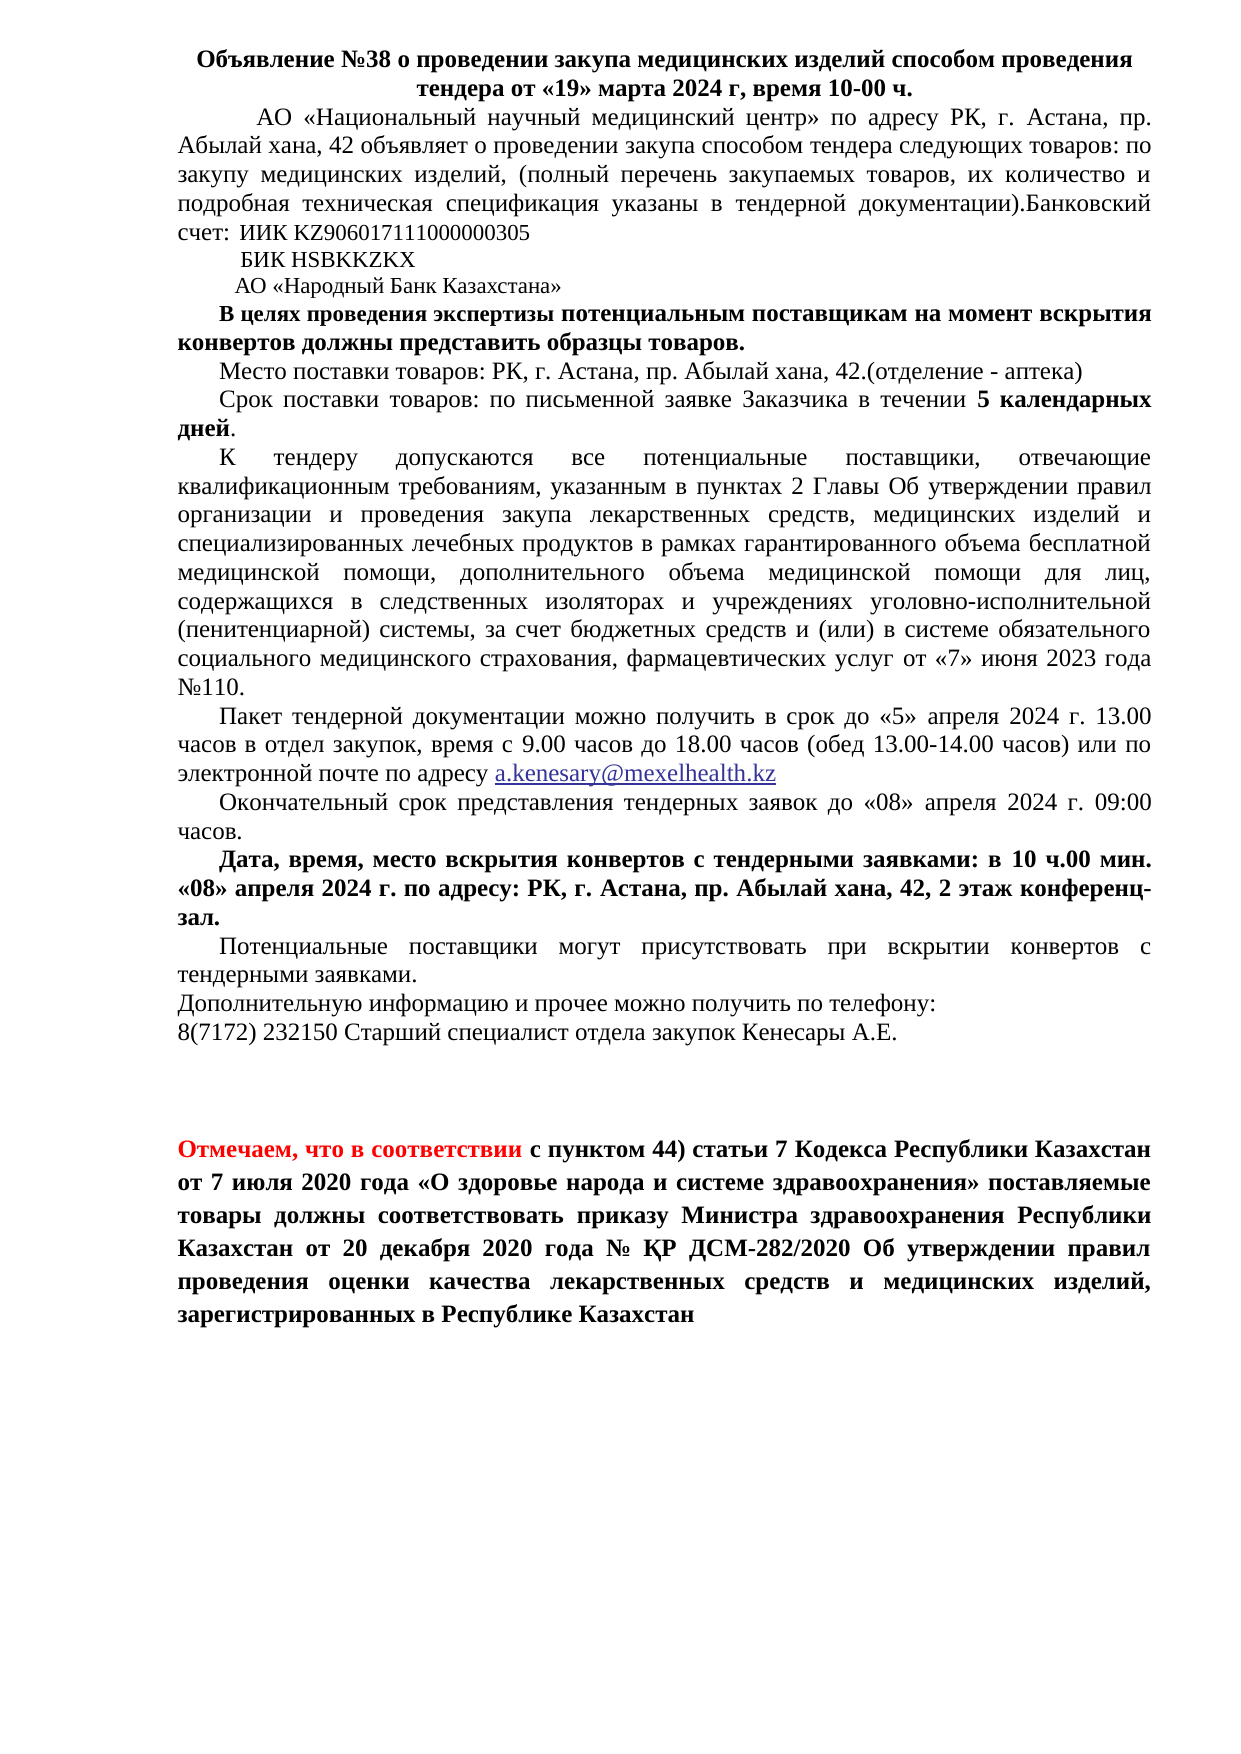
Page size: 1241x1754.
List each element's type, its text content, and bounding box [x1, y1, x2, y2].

text 8(7172) 232150 Старший специалист отдела закупок Кенесары А.Е. [177, 1017, 1152, 1046]
text Дополнительную информацию и прочее можно получить по телефону: [177, 988, 1152, 1017]
text Место поставки товаров: РК, г. Астана, пр. Абылай хана, 42.(отделение - аптека) [177, 356, 1152, 384]
text К тендеру допускаются все потенциальные поставщики, отвечающие квалификационным требованиям, указанным в пунктах 2 Главы Об утверждении правил организации и проведения закупа лекарственных средств, медицинских изделий и специализированных лечебных продуктов в рамках гарантированного объема бесплатной медицинской помощи, дополнительного объема медицинской помощи для лиц, содержащихся в следственных изоляторах и учреждениях уголовно-исполнительной (пенитенциарной) системы, за счет бюджетных средств и (или) в системе обязательного социального медицинского страхования, фармацевтических услуг от «7» июня 2023 года №110. [177, 442, 1152, 701]
text В целях проведения экспертизы потенциальным поставщикам на момент вскрытия конвертов должны представить образцы товаров. [177, 298, 1152, 356]
text Объявление №38 о проведении закупа медицинских изделий способом проведения тендера от «19» марта 2024 г, время 10-00 ч. [177, 44, 1152, 102]
text Пакет тендерной документации можно получить в срок до «5» апреля 2024 г. 13.00 часов в отдел закупок, время с 9.00 часов до 18.00 часов (обед 13.00-14.00 часов) или по электронной почте по адресу a.kenesary@mexelhealth.kz [177, 701, 1152, 787]
text Срок поставки товаров: по письменной заявке Заказчика в течении 5 календарных дней. [177, 384, 1152, 442]
text Окончательный срок представления тендерных заявок до «08» апреля 2024 г. 09:00 часов. [177, 787, 1152, 844]
text Отмечаем, что в соответствии с пунктом 44) статьи 7 Кодекса Республики Казахстан от 7 июля 2020 года «О здоровье народа и системе здравоохранения» поставляемые товары должны соответствовать приказу Министра здравоохранения Республики Казахстан от 20 декабря 2020 года № ҚР ДСМ-282/2020 Об утверждении правил проведения оценки качества лекарственных средств и медицинских изделий, зарегистрированных в Республике Казахстан [177, 1134, 1152, 1328]
text АО «Национальный научный медицинский центр» по адресу РК, г. Астана, пр. Абылай хана, 42 объявляет о проведении закупа способом тендера следующих товаров: по закупу медицинских изделий, (полный перечень закупаемых товаров, их количество и подробная техническая спецификация указаны в тендерной документации).Банковский счет: ИИК KZ906017111000000305 [177, 102, 1152, 246]
text АО «Народный Банк Казахстана» [177, 272, 1152, 298]
text Потенциальные поставщики могут присутствовать при вскрытии конвертов с тендерными заявками. [177, 931, 1152, 988]
text Дата, время, место вскрытия конвертов с тендерными заявками: в 10 ч.00 мин. «08» апреля 2024 г. по адресу: РК, г. Астана, пр. Абылай хана, 42, 2 этаж конференц-зал. [177, 844, 1152, 931]
text БИК HSBKKZKX [177, 246, 1152, 272]
